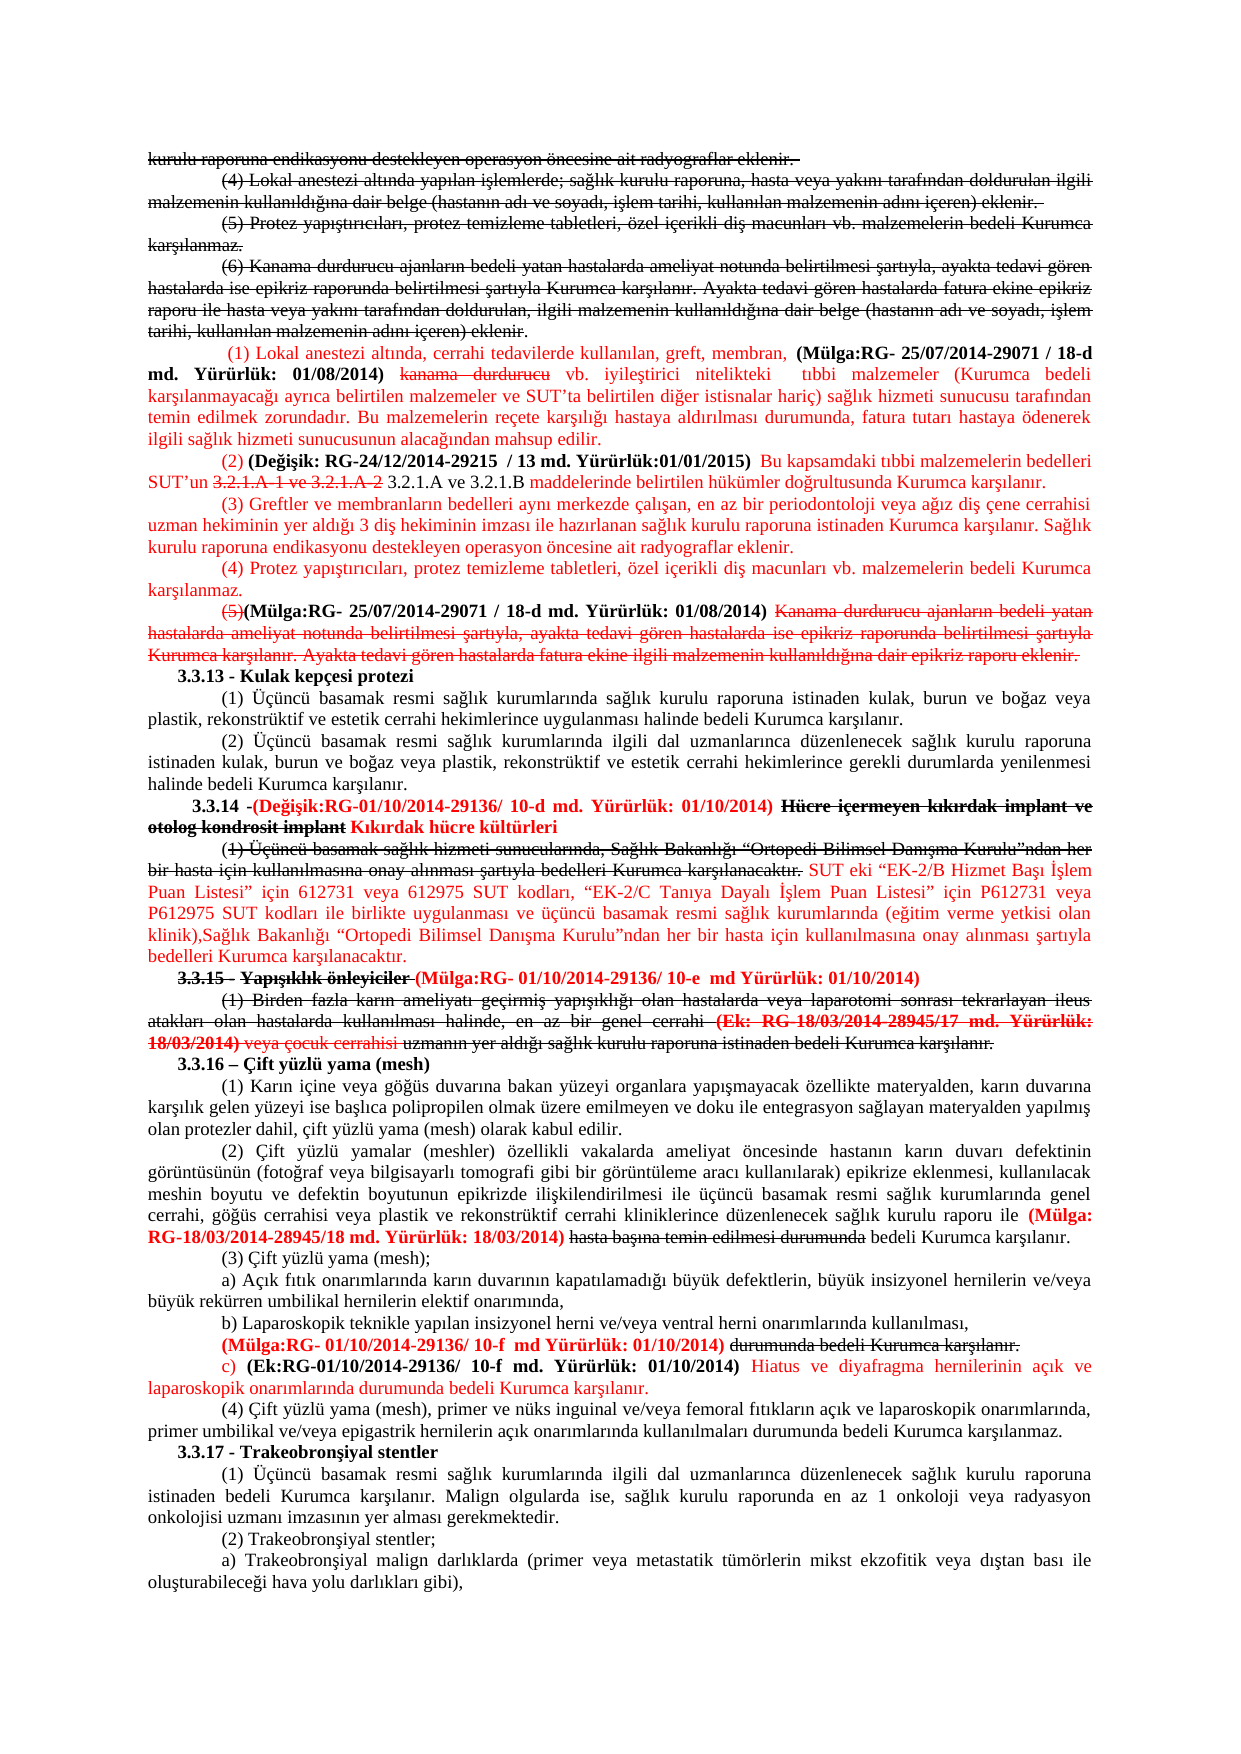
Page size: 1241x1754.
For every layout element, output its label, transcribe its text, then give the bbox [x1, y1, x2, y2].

text (1) Üçüncü basamak sağlık hizmeti sunucularında, Sağlık Bakanlığı “Ortopedi Bilimsel Danışma Kurulu”ndan her bir hasta için kullanılmasına onay alınması şartıyla bedelleri Kurumca karşılanacaktır. SUT eki “EK-2/B Hizmet Başı İşlem Puan Listesi” için 612731 veya 612975 SUT kodları, “EK-2/C Tanıya Dayalı İşlem Puan Listesi” için P612731 veya P612975 SUT kodları ile birlikte uygulanması ve üçüncü basamak resmi sağlık kurumlarında (eğitim verme yetkisi olan klinik),Sağlık Bakanlığı “Ortopedi Bilimsel Danışma Kurulu”ndan her bir hasta için kullanılmasına onay alınması şartıyla bedelleri Kurumca karşılanacaktır. [148, 838, 1093, 967]
text c) (Ek:RG-01/10/2014-29136/ 10-f md. Yürürlük: 01/10/2014) Hiatus ve diyafragma hernilerinin açık ve laparoskopik onarımlarında durumunda bedeli Kurumca karşılanır. [148, 1355, 1093, 1398]
text (1) Üçüncü basamak resmi sağlık kurumlarında sağlık kurulu raporuna istinaden kulak, burun ve boğaz veya plastik, rekonstrüktif ve estetik cerrahi hekimlerince uygulanması halinde bedeli Kurumca karşılanır. [148, 687, 1093, 730]
text (1) Birden fazla karın ameliyatı geçirmiş yapışıklığı olan hastalarda veya laparotomi sonrası tekrarlayan ileus atakları olan hastalarda kullanılması halinde, en az bir genel cerrahi (Ek: RG-18/03/2014-28945/17 md. Yürürlük: 18/03/2014) veya çocuk cerrahisi uzmanın yer aldığı sağlık kurulu raporuna istinaden bedeli Kurumca karşılanır. [148, 1023, 1093, 1053]
text (1) Üçüncü basamak resmi sağlık kurumlarında ilgili dal uzmanlarınca düzenlenecek sağlık kurulu raporuna istinaden bedeli Kurumca karşılanır. Malign olgularda ise, sağlık kurulu raporunda en az 1 onkoloji veya radyasyon onkolojisi uzmanı imzasının yer alması gerekmektedir. [148, 1463, 1093, 1528]
subtitle 3.3.16 – Çift yüzlü yama (mesh) [148, 1053, 1093, 1075]
text (4) Protez yapıştırıcıları, protez temizleme tabletleri, özel içerikli diş macunları vb. malzemelerin bedeli Kurumca karşılanmaz. [148, 557, 1093, 600]
text (3) Çift yüzlü yama (mesh); [148, 1247, 1093, 1269]
text (6) Kanama durdurucu ajanların bedeli yatan hastalarda ameliyat notunda belirtilmesi şartıyla, ayakta tedavi gören hastalarda ise epikriz raporunda belirtilmesi şartıyla Kurumca karşılanır. Ayakta tedavi gören hastalarda fatura ekine epikriz raporu ile hasta veya yakını tarafından doldurulan, ilgili malzemenin kullanıldığına dair belge (hastanın adı ve soyadı, işlem tarihi, kullanılan malzemenin adını içeren) eklenir. [148, 311, 1093, 342]
list (4) Çift yüzlü yama (mesh), primer ve nüks inguinal ve/veya femoral fıtıkların açık ve laparoskopik onarımlarında, primer umbilikal ve/veya epigastrik hernilerin açık onarımlarında kullanılmaları durumunda bedeli Kurumca karşılanmaz. [148, 1398, 1093, 1441]
text (5) Protez yapıştırıcıları, protez temizleme tabletleri, özel içerikli diş macunları vb. malzemelerin bedeli Kurumca karşılanmaz. [148, 212, 1093, 255]
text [148, 148, 1093, 169]
subtitle 3.3.15 - Yapışıklık önleyiciler (Mülga:RG- 01/10/2014-29136/ 10-e md Yürürlük: 01/10/2014) [148, 967, 1093, 988]
list (Mülga:RG- 01/10/2014-29136/ 10-f md Yürürlük: 01/10/2014) durumunda bedeli Kurumca karşılanır. [221, 1333, 1093, 1355]
text (5)(Mülga:RG- 25/07/2014-29071 / 18-d md. Yürürlük: 01/08/2014) Kanama durdurucu ajanların bedeli yatan hastalarda ameliyat notunda belirtilmesi şartıyla, ayakta tedavi gören hastalarda ise epikriz raporunda belirtilmesi şartıyla Kurumca karşılanır. Ayakta tedavi gören hastalarda fatura ekine ilgili malzemenin kullanıldığına dair epikriz raporu eklenir. [148, 600, 1093, 634]
text (5)(Mülga:RG- 25/07/2014-29071 / 18-d md. Yürürlük: 01/08/2014) Kanama durdurucu ajanların bedeli yatan hastalarda ameliyat notunda belirtilmesi şartıyla, ayakta tedavi gören hastalarda ise epikriz raporunda belirtilmesi şartıyla Kurumca karşılanır. Ayakta tedavi gören hastalarda fatura ekine ilgili malzemenin kullanıldığına dair epikriz raporu eklenir. [148, 635, 1093, 665]
list a) Açık fıtık onarımlarında karın duvarının kapatılamadığı büyük defektlerin, büyük insizyonel hernilerin ve/veya büyük rekürren umbilikal hernilerin elektif onarımında, [148, 1269, 1093, 1312]
text (1) Karın içine veya göğüs duvarına bakan yüzeyi organlara yapışmayacak özellikte materyalden, karın duvarına karşılık gelen yüzeyi ise başlıca polipropilen olmak üzere emilmeyen ve doku ile entegrasyon sağlayan materyalden yapılmış olan protezler dahil, çift yüzlü yama (mesh) olarak kabul edilir. [148, 1075, 1093, 1139]
text (2) (Değişik: RG-24/12/2014-29215 / 13 md. Yürürlük:01/01/2015) Bu kapsamdaki tıbbi malzemelerin bedelleri SUT’un 3.2.1.A-1 ve 3.2.1.A-2 3.2.1.A ve 3.2.1.B maddelerinde belirtilen hükümler doğrultusunda Kurumca karşılanır. [148, 449, 1093, 493]
text a) Trakeobronşiyal malign darlıklarda (primer veya metastatik tümörlerin mikst ekzofitik veya dıştan bası ile oluşturabileceği hava yolu darlıkları gibi), [148, 1549, 1093, 1592]
text (2) Trakeobronşiyal stentler; [148, 1528, 1093, 1549]
text (2) Üçüncü basamak resmi sağlık kurumlarında ilgili dal uzmanlarınca düzenlenecek sağlık kurulu raporuna istinaden kulak, burun ve boğaz veya plastik, rekonstrüktif ve estetik cerrahi hekimlerince gerekli durumlarda yenilenmesi halinde bedeli Kurumca karşılanır. [148, 730, 1093, 794]
text 3.3.14 -(Değişik:RG-01/10/2014-29136/ 10-d md. Yürürlük: 01/10/2014) Hücre içermeyen kıkırdak implant ve otolog kondrosit implant Kıkırdak hücre kültürleri [148, 794, 1093, 838]
subtitle 3.3.13 - Kulak kepçesi protezi [148, 665, 1093, 687]
text (6) Kanama durdurucu ajanların bedeli yatan hastalarda ameliyat notunda belirtilmesi şartıyla, ayakta tedavi gören hastalarda ise epikriz raporunda belirtilmesi şartıyla Kurumca karşılanır. Ayakta tedavi gören hastalarda fatura ekine epikriz raporu ile hasta veya yakını tarafından doldurulan, ilgili malzemenin kullanıldığına dair belge (hastanın adı ve soyadı, işlem tarihi, kullanılan malzemenin adını içeren) eklenir. [148, 255, 1093, 310]
text (4) Lokal anestezi altında yapılan işlemlerde; sağlık kurulu raporuna, hasta veya yakını tarafından doldurulan ilgili malzemenin kullanıldığına dair belge (hastanın adı ve soyadı, işlem tarihi, kullanılan malzemenin adını içeren) eklenir. [148, 169, 1093, 212]
subtitle 3.3.17 - Trakeobronşiyal stentler [148, 1441, 1093, 1463]
list b) Laparoskopik teknikle yapılan insizyonel herni ve/veya ventral herni onarımlarında kullanılması, [148, 1312, 1093, 1333]
text (1) Birden fazla karın ameliyatı geçirmiş yapışıklığı olan hastalarda veya laparotomi sonrası tekrarlayan ileus atakları olan hastalarda kullanılması halinde, en az bir genel cerrahi (Ek: RG-18/03/2014-28945/17 md. Yürürlük: 18/03/2014) veya çocuk cerrahisi uzmanın yer aldığı sağlık kurulu raporuna istinaden bedeli Kurumca karşılanır. [148, 988, 1093, 1022]
text (2) Çift yüzlü yamalar (meshler) özellikli vakalarda ameliyat öncesinde hastanın karın duvarı defektinin görüntüsünün (fotoğraf veya bilgisayarlı tomografi gibi bir görüntüleme aracı kullanılarak) epikrize eklenmesi, kullanılacak meshin boyutu ve defektin boyutunun epikrizde ilişkilendirilmesi ile üçüncü basamak resmi sağlık kurumlarında genel cerrahi, göğüs cerrahisi veya plastik ve rekonstrüktif cerrahi kliniklerince düzenlenecek sağlık kurulu raporu ile (Mülga: RG-18/03/2014-28945/18 md. Yürürlük: 18/03/2014) hasta başına temin edilmesi durumunda bedeli Kurumca karşılanır. [148, 1139, 1093, 1247]
text (1) Lokal anestezi altında, cerrahi tedavilerde kullanılan, greft, membran, (Mülga:RG- 25/07/2014-29071 / 18-d md. Yürürlük: 01/08/2014) kanama durdurucu vb. iyileştirici nitelikteki tıbbi malzemeler (Kurumca bedeli karşılanmayacağı ayrıca belirtilen malzemeler ve SUT’ta belirtilen diğer istisnalar hariç) sağlık hizmeti sunucusu tarafından temin edilmek zorundadır. Bu malzemelerin reçete karşılığı hastaya aldırılması durumunda, fatura tutarı hastaya ödenerek ilgili sağlık hizmeti sunucusunun alacağından mahsup edilir. [148, 342, 1093, 449]
